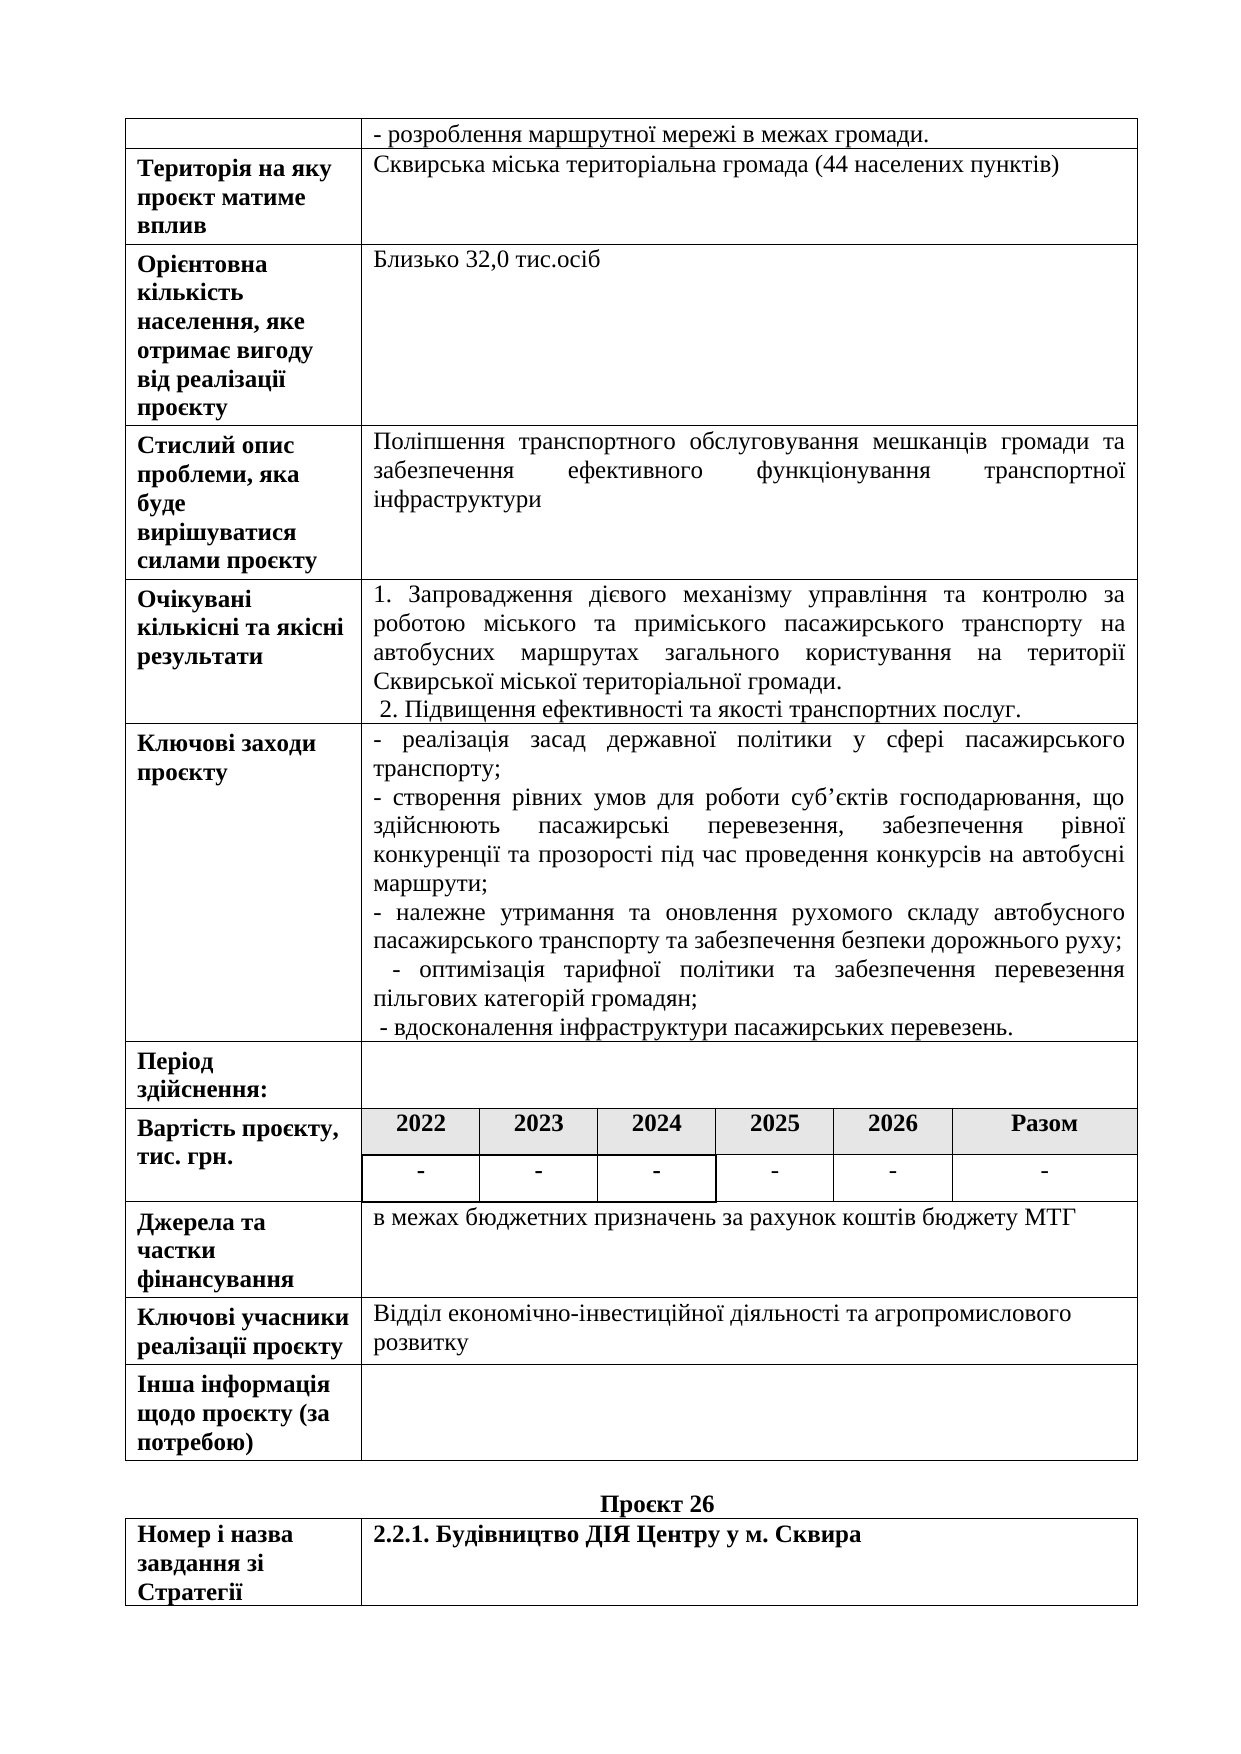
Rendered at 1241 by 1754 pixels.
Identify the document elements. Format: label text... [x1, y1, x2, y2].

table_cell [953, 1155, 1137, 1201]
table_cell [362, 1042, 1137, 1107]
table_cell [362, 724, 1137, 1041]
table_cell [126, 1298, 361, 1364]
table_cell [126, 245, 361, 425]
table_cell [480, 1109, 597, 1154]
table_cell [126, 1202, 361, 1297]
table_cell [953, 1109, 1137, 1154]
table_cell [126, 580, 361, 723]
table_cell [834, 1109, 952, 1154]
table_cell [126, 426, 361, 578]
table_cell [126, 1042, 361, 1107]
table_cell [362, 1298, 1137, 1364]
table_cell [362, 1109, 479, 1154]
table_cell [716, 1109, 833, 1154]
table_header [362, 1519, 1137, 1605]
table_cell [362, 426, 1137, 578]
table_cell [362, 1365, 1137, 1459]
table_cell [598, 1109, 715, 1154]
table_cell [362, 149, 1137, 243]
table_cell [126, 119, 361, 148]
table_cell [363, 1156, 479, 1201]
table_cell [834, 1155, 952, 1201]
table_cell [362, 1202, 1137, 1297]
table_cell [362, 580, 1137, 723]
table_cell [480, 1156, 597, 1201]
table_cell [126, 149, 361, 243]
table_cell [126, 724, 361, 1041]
text Проєкт 26 [177, 1489, 1137, 1518]
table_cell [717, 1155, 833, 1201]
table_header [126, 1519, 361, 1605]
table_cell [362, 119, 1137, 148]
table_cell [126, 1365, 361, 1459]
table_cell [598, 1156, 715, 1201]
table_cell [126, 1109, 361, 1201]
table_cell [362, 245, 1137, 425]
